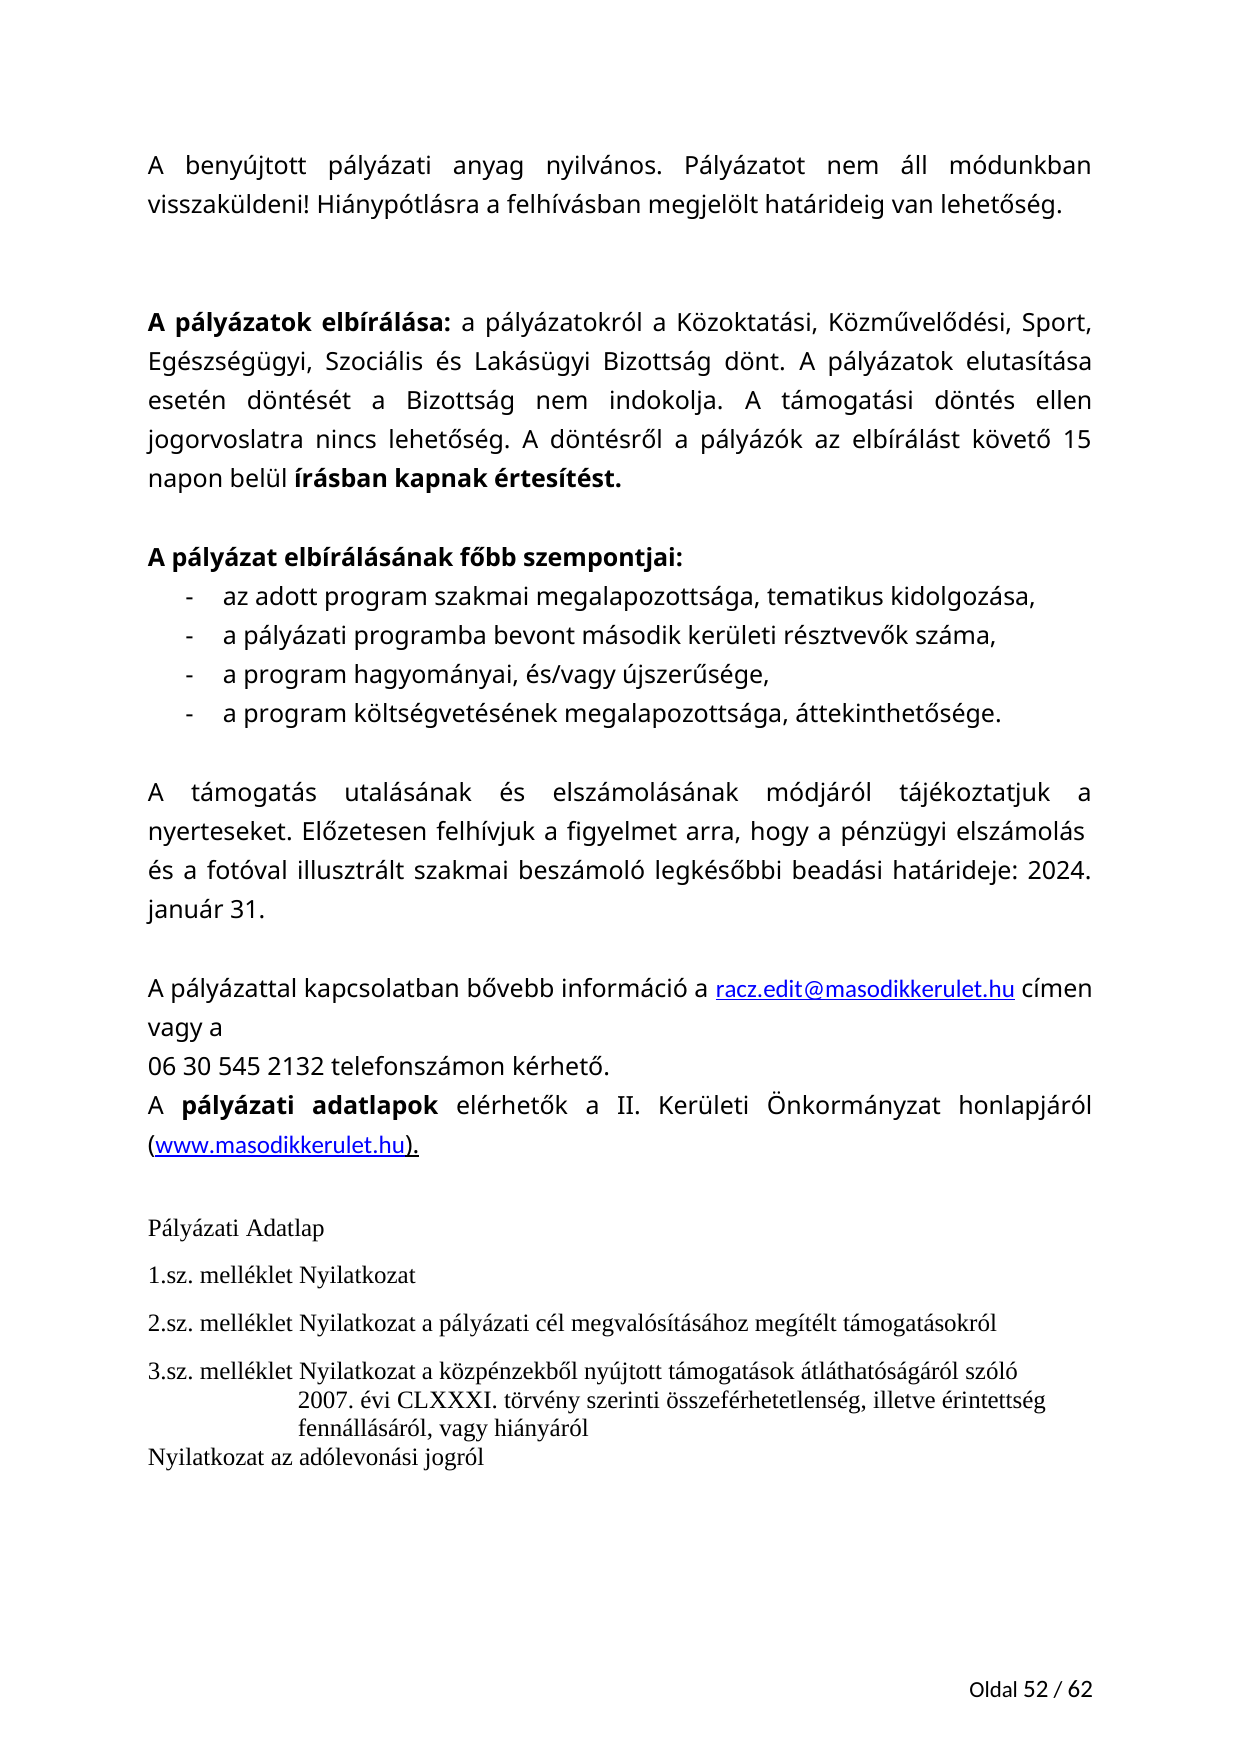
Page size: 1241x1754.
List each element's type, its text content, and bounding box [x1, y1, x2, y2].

text A pályázattal kapcsolatban bővebb információ a racz.edit@masodikkerulet.hu címen vagy a [148, 970, 1093, 1043]
text 2.sz. melléklet Nyilatkozat a pályázati cél megvalósításához megítélt támogatásokról [148, 1308, 1093, 1337]
text A pályázat elbírálásának főbb szempontjai: [148, 539, 1093, 573]
text Pályázati Adatlap [148, 1213, 1093, 1242]
text fennállásáról, vagy hiányáról [148, 1413, 1093, 1442]
list a program költségvetésének megalapozottsága, áttekinthetősége. [185, 696, 1093, 730]
list a program hagyományai, és/vagy újszerűsége, [185, 657, 1093, 691]
text A pályázati adatlapok elérhetők a II. Kerületi Önkormányzat honlapjáról (www.masodikkerulet.hu). [148, 1088, 1093, 1161]
text 1.sz. melléklet Nyilatkozat [148, 1261, 1093, 1289]
text A támogatás utalásának és elszámolásának módjáról tájékoztatjuk a nyerteseket. Előzetesen felhívjuk a figyelmet arra, hogy a pénzügyi elszámolás és a fotóval illusztrált szakmai beszámoló legkésőbbi beadási határideje: 2024. január 31. [148, 774, 1093, 926]
text A benyújtott pályázati anyag nyilvános. Pályázatot nem áll módunkban visszaküldeni! Hiánypótlásra a felhívásban megjelölt határideig van lehetőség. [148, 148, 1093, 221]
text 2007. évi CLXXXI. törvény szerinti összeférhetetlenség, illetve érintettség [148, 1385, 1093, 1413]
text 06 30 545 2132 telefonszámon kérhető. [148, 1048, 1093, 1083]
list a pályázati programba bevont második kerületi résztvevők száma, [185, 618, 1093, 652]
text Nyilatkozat az adólevonási jogról [148, 1442, 1093, 1471]
text 3.sz. melléklet Nyilatkozat a közpénzekből nyújtott támogatások átláthatóságáról szóló [148, 1356, 1093, 1385]
list az adott program szakmai megalapozottsága, tematikus kidolgozása, [185, 578, 1093, 613]
text A pályázatok elbírálása: a pályázatokról a Közoktatási, Közművelődési, Sport, Egészségügyi, Szociális és Lakásügyi Bizottság dönt. A pályázatok elutasítása esetén döntését a Bizottság nem indokolja. A támogatási döntés ellen jogorvoslatra nincs lehetőség. A döntésről a pályázók az elbírálást követő 15 napon belül írásban kapnak értesítést. [148, 304, 1093, 495]
